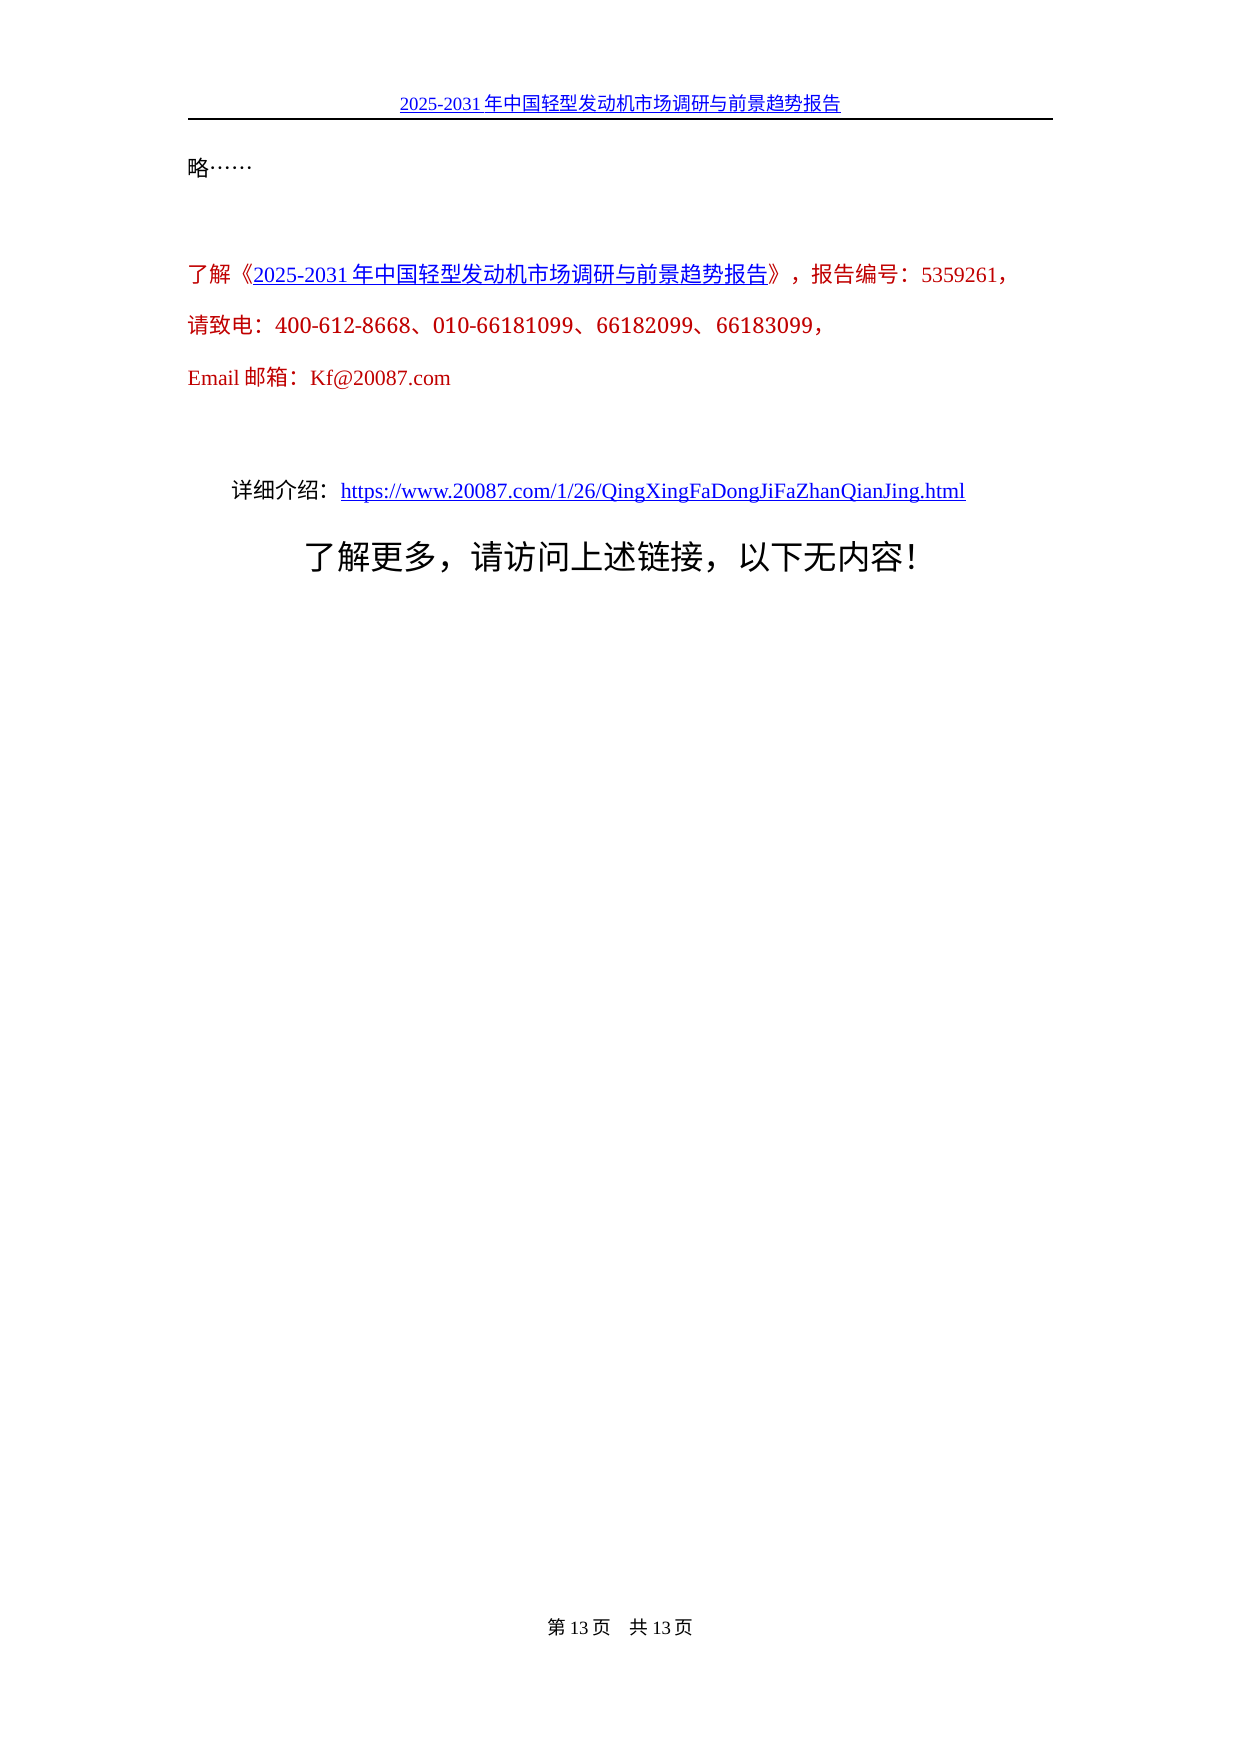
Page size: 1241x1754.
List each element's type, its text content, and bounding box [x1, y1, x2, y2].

text 请致电：400-612-8668、010-66181099、66182099、66183099， [187, 308, 1053, 341]
text 详细介绍：https://www.20087.com/1/26/QingXingFaDongJiFaZhanQianJing.html [187, 473, 1053, 505]
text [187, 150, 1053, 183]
text Email邮箱：Kf@20087.com [187, 360, 1053, 392]
title 了解更多，请访问上述链接，以下无内容！ [187, 523, 1053, 588]
text 了解《2025-2031年中国轻型发动机市场调研与前景趋势报告》，报告编号：5359261， [187, 257, 1053, 289]
